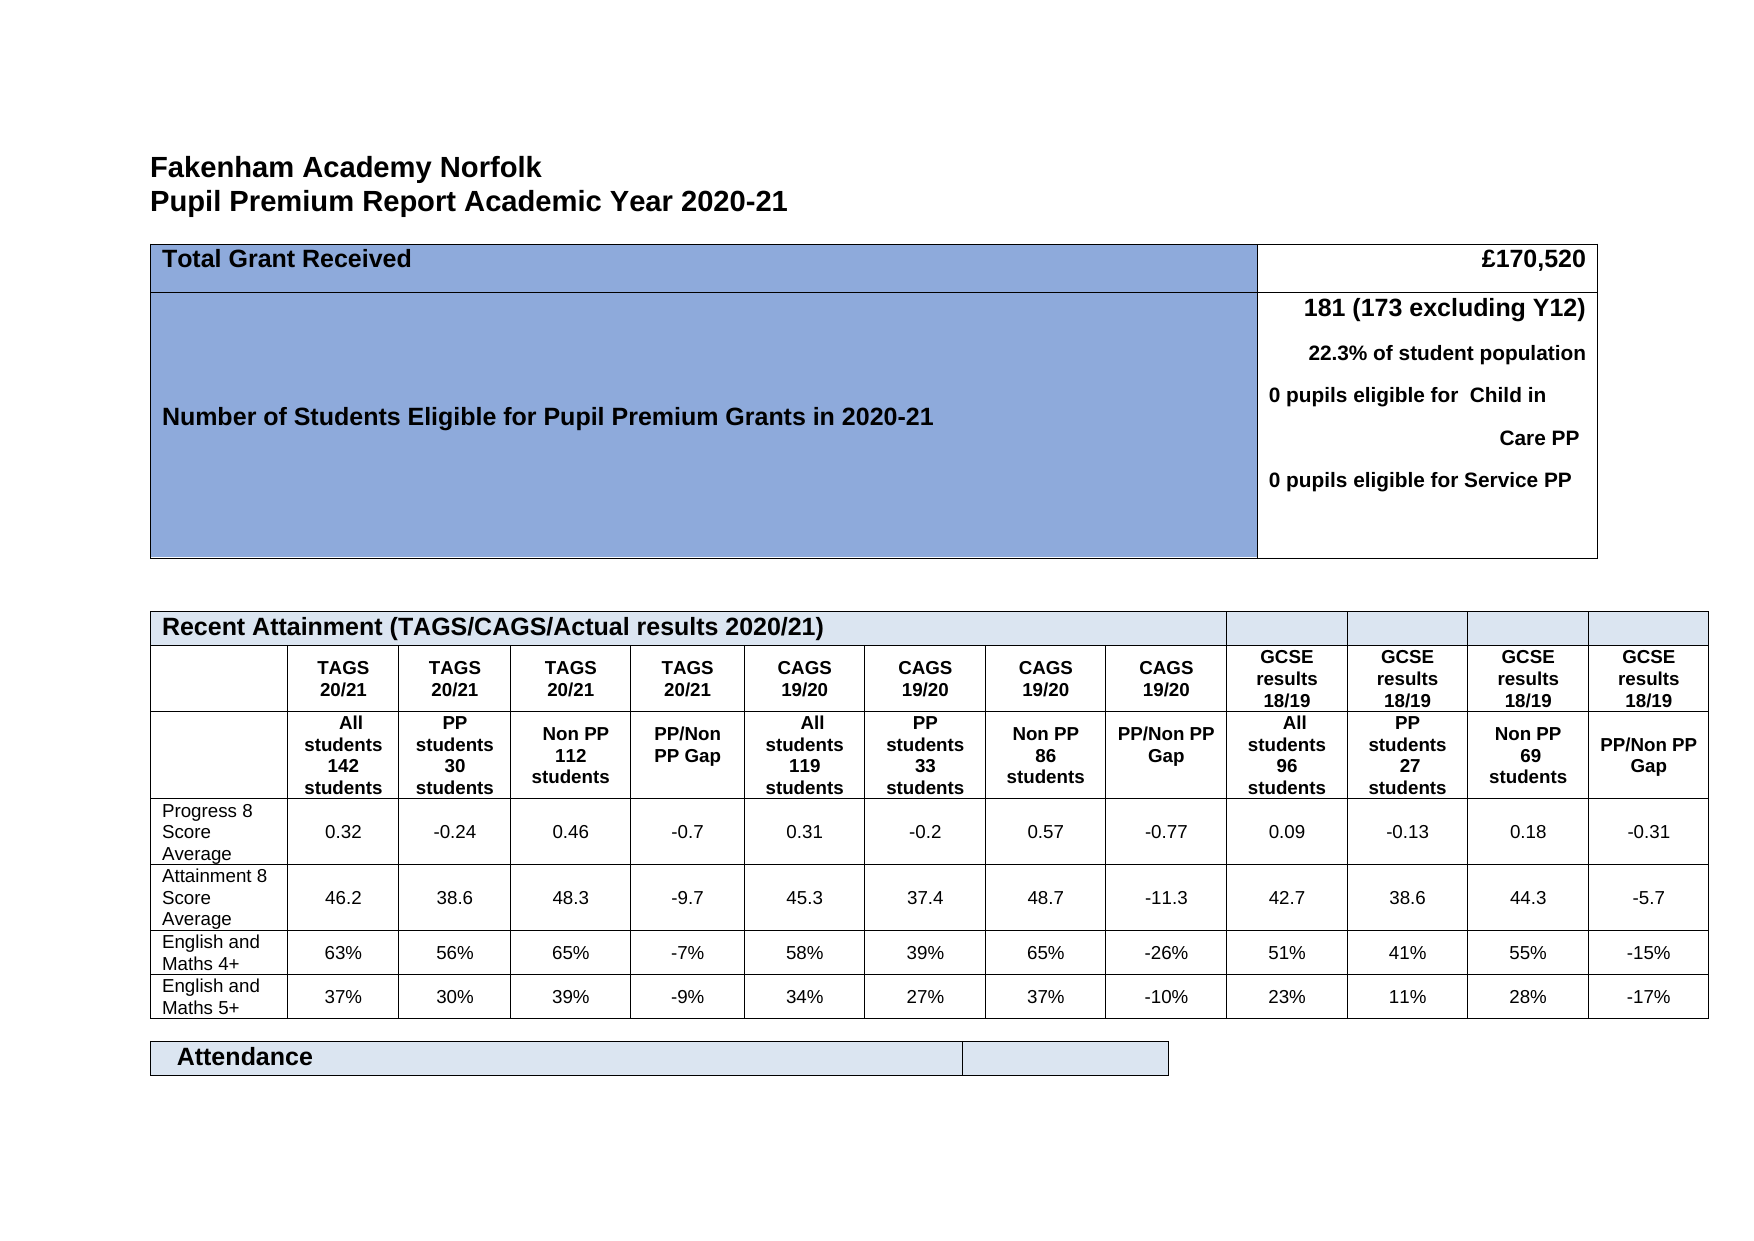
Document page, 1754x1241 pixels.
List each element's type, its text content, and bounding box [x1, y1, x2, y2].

table_header [1468, 612, 1588, 645]
table_cell -17% [1589, 975, 1708, 1018]
table_cell All students 96 students [1227, 712, 1347, 798]
table_cell PP students 27 students [1348, 712, 1467, 798]
table_cell All students 142 students [288, 712, 398, 798]
table_cell 30% [399, 975, 510, 1018]
table_cell TAGS 20/21 [399, 646, 510, 711]
table_cell -9% [631, 975, 744, 1018]
table_cell English and Maths 4+ [151, 931, 287, 974]
table_header Recent Attainment (TAGS/CAGS/Actual results 2020/21) [151, 612, 1226, 645]
table_cell 0.09 [1227, 799, 1347, 864]
table_cell 34% [745, 975, 864, 1018]
table_cell GCSE results 18/19 [1348, 646, 1467, 711]
table_cell TAGS 20/21 [511, 646, 630, 711]
table_cell 181 (173 excluding Y12) 22.3% of student population 0 pupils eligible for Child in Care PP 0 pupils eligible for Service PP [1258, 293, 1597, 557]
table_cell -0.2 [865, 799, 985, 864]
table_cell CAGS 19/20 [865, 646, 985, 711]
table_cell PP/Non PP Gap [1106, 712, 1226, 798]
table_cell Non PP 86 students [986, 712, 1105, 798]
table_cell 44.3 [1468, 865, 1588, 930]
table_cell 0.46 [511, 799, 630, 864]
table_cell -11.3 [1106, 865, 1226, 930]
table_cell TAGS 20/21 [288, 646, 398, 711]
table_cell 0.31 [745, 799, 864, 864]
table_cell -0.7 [631, 799, 744, 864]
table_header Total Grant Received [151, 245, 1257, 292]
table_header [1227, 612, 1347, 645]
table_cell 55% [1468, 931, 1588, 974]
table_cell -9.7 [631, 865, 744, 930]
text Pupil Premium Report Academic Year 2020-21 [150, 183, 1604, 217]
table_cell English and Maths 5+ [151, 975, 287, 1018]
table_cell Non PP 69 students [1468, 712, 1588, 798]
table_cell 0.32 [288, 799, 398, 864]
table_cell 37% [288, 975, 398, 1018]
text Fakenham Academy Norfolk [150, 150, 1604, 183]
table_cell GCSE results 18/19 [1227, 646, 1347, 711]
table_cell 48.3 [511, 865, 630, 930]
table_cell PP/Non PP Gap [631, 712, 744, 798]
table_header Attendance [151, 1042, 962, 1075]
table_cell 41% [1348, 931, 1467, 974]
table_cell -0.31 [1589, 799, 1708, 864]
table_cell CAGS 19/20 [745, 646, 864, 711]
table_cell 23% [1227, 975, 1347, 1018]
table_cell -26% [1106, 931, 1226, 974]
table_cell PP students 33 students [865, 712, 985, 798]
table_cell 39% [865, 931, 985, 974]
table_cell PP/Non PP Gap [1589, 712, 1708, 798]
table_cell GCSE results 18/19 [1589, 646, 1708, 711]
table_cell -0.24 [399, 799, 510, 864]
table_cell CAGS 19/20 [986, 646, 1105, 711]
table_cell 28% [1468, 975, 1588, 1018]
table_header [1589, 612, 1708, 645]
table_cell 27% [865, 975, 985, 1018]
table_cell 11% [1348, 975, 1467, 1018]
table_cell 63% [288, 931, 398, 974]
table_cell 37.4 [865, 865, 985, 930]
table_cell -0.77 [1106, 799, 1226, 864]
table_cell 37% [986, 975, 1105, 1018]
table_cell 51% [1227, 931, 1347, 974]
table_cell Progress 8 Score Average [151, 799, 287, 864]
table_cell Non PP 112 students [511, 712, 630, 798]
table_cell Attainment 8 Score Average [151, 865, 287, 930]
table_cell [151, 712, 287, 798]
table_header [963, 1042, 1168, 1075]
table_cell -0.13 [1348, 799, 1467, 864]
table_cell TAGS 20/21 [631, 646, 744, 711]
table_cell 0.18 [1468, 799, 1588, 864]
table_cell 58% [745, 931, 864, 974]
table_cell All students 119 students [745, 712, 864, 798]
table_cell CAGS 19/20 [1106, 646, 1226, 711]
table_header £170,520 [1258, 245, 1597, 292]
table_cell PP students 30 students [399, 712, 510, 798]
table_cell 56% [399, 931, 510, 974]
table_cell 45.3 [745, 865, 864, 930]
table_cell 38.6 [399, 865, 510, 930]
table_cell -7% [631, 931, 744, 974]
table_cell -15% [1589, 931, 1708, 974]
table_cell 38.6 [1348, 865, 1467, 930]
table_cell 46.2 [288, 865, 398, 930]
table_cell 0.57 [986, 799, 1105, 864]
table_cell Number of Students Eligible for Pupil Premium Grants in 2020-21 [151, 293, 1257, 557]
table_cell -5.7 [1589, 865, 1708, 930]
table_cell 65% [511, 931, 630, 974]
table_cell 65% [986, 931, 1105, 974]
table_cell 48.7 [986, 865, 1105, 930]
table_cell 42.7 [1227, 865, 1347, 930]
table_cell [151, 646, 287, 711]
table_header [1348, 612, 1467, 645]
table_cell GCSE results 18/19 [1468, 646, 1588, 711]
table_cell 39% [511, 975, 630, 1018]
table_cell -10% [1106, 975, 1226, 1018]
